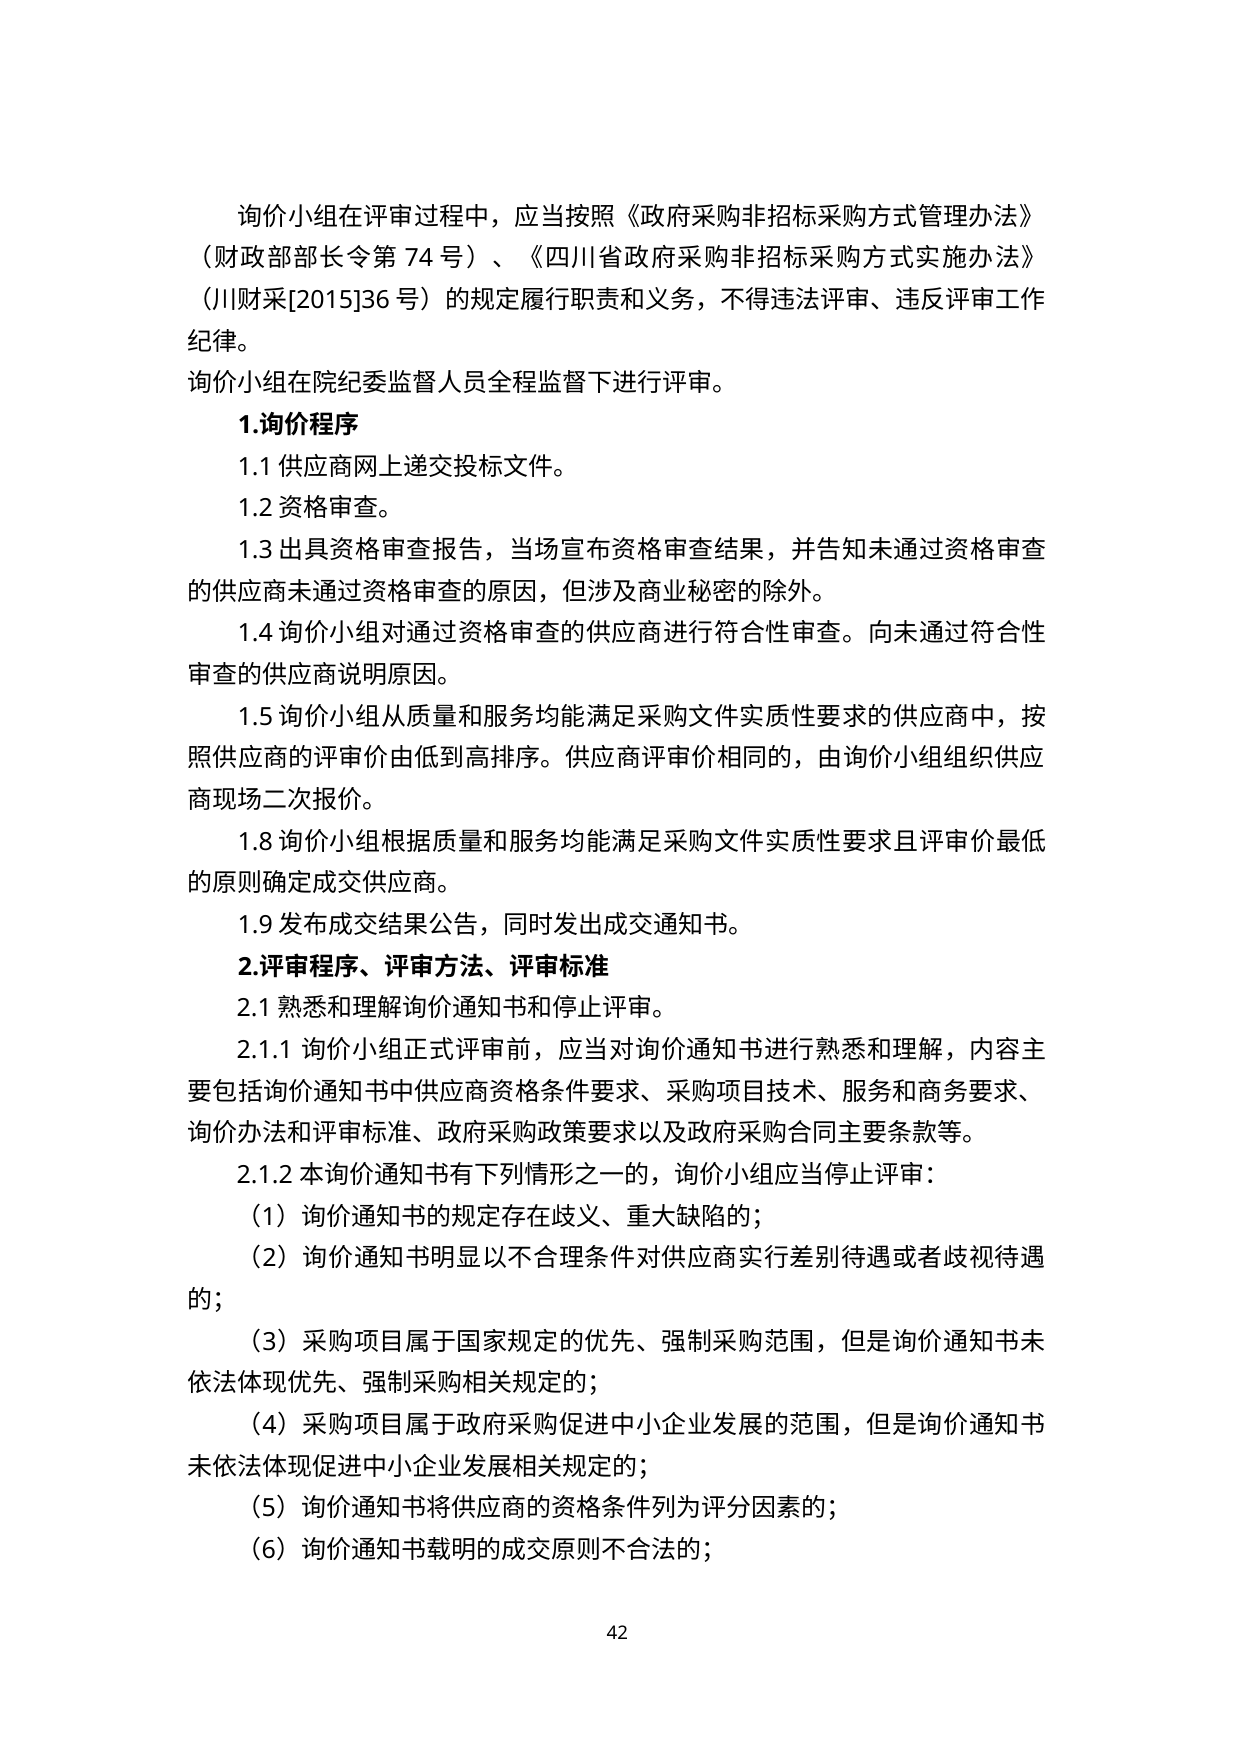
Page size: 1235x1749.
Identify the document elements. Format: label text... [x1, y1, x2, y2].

text 1.5询价小组从质量和服务均能满足采购文件实质性要求的供应商中，按照供应商的评审价由低到高排序。供应商评审价相同的，由询价小组组织供应商现场二次报价。 [187, 692, 1047, 817]
text 询价小组在评审过程中，应当按照《政府采购非招标采购方式管理办法》（财政部部长令第74号）、《四川省政府采购非招标采购方式实施办法》（川财采[2015]36号）的规定履行职责和义务，不得违法评审、违反评审工作纪律。 [187, 192, 1047, 358]
text 1.询价程序 [187, 400, 1047, 442]
subtitle （6）询价通知书载明的成交原则不合法的； [187, 1525, 1047, 1567]
subtitle 2.1熟悉和理解询价通知书和停止评审。 [187, 983, 1047, 1025]
subtitle （4）采购项目属于政府采购促进中小企业发展的范围，但是询价通知书未依法体现促进中小企业发展相关规定的； [187, 1400, 1047, 1483]
text 询价小组在院纪委监督人员全程监督下进行评审。 [187, 358, 1047, 400]
text 1.3出具资格审查报告，当场宣布资格审查结果，并告知未通过资格审查的供应商未通过资格审查的原因，但涉及商业秘密的除外。 [187, 525, 1047, 608]
subtitle （3）采购项目属于国家规定的优先、强制采购范围，但是询价通知书未依法体现优先、强制采购相关规定的； [187, 1317, 1047, 1400]
subtitle 2.1.2 本询价通知书有下列情形之一的，询价小组应当停止评审： [187, 1150, 1047, 1192]
text 1.4询价小组对通过资格审查的供应商进行符合性审查。向未通过符合性审查的供应商说明原因。 [187, 608, 1047, 692]
subtitle （5）询价通知书将供应商的资格条件列为评分因素的； [187, 1483, 1047, 1525]
subtitle （2）询价通知书明显以不合理条件对供应商实行差别待遇或者歧视待遇的； [187, 1233, 1047, 1317]
text 2.评审程序、评审方法、评审标准 [187, 942, 1047, 983]
text 1.2资格审查。 [187, 483, 1047, 525]
text 1.1供应商网上递交投标文件。 [187, 442, 1047, 483]
subtitle 2.1.1 询价小组正式评审前，应当对询价通知书进行熟悉和理解，内容主要包括询价通知书中供应商资格条件要求、采购项目技术、服务和商务要求、询价办法和评审标准、政府采购政策要求以及政府采购合同主要条款等。 [187, 1025, 1047, 1150]
text 1.9发布成交结果公告，同时发出成交通知书。 [187, 900, 1047, 942]
subtitle （1）询价通知书的规定存在歧义、重大缺陷的； [187, 1192, 1047, 1233]
text 1.8询价小组根据质量和服务均能满足采购文件实质性要求且评审价最低的原则确定成交供应商。 [187, 817, 1047, 900]
